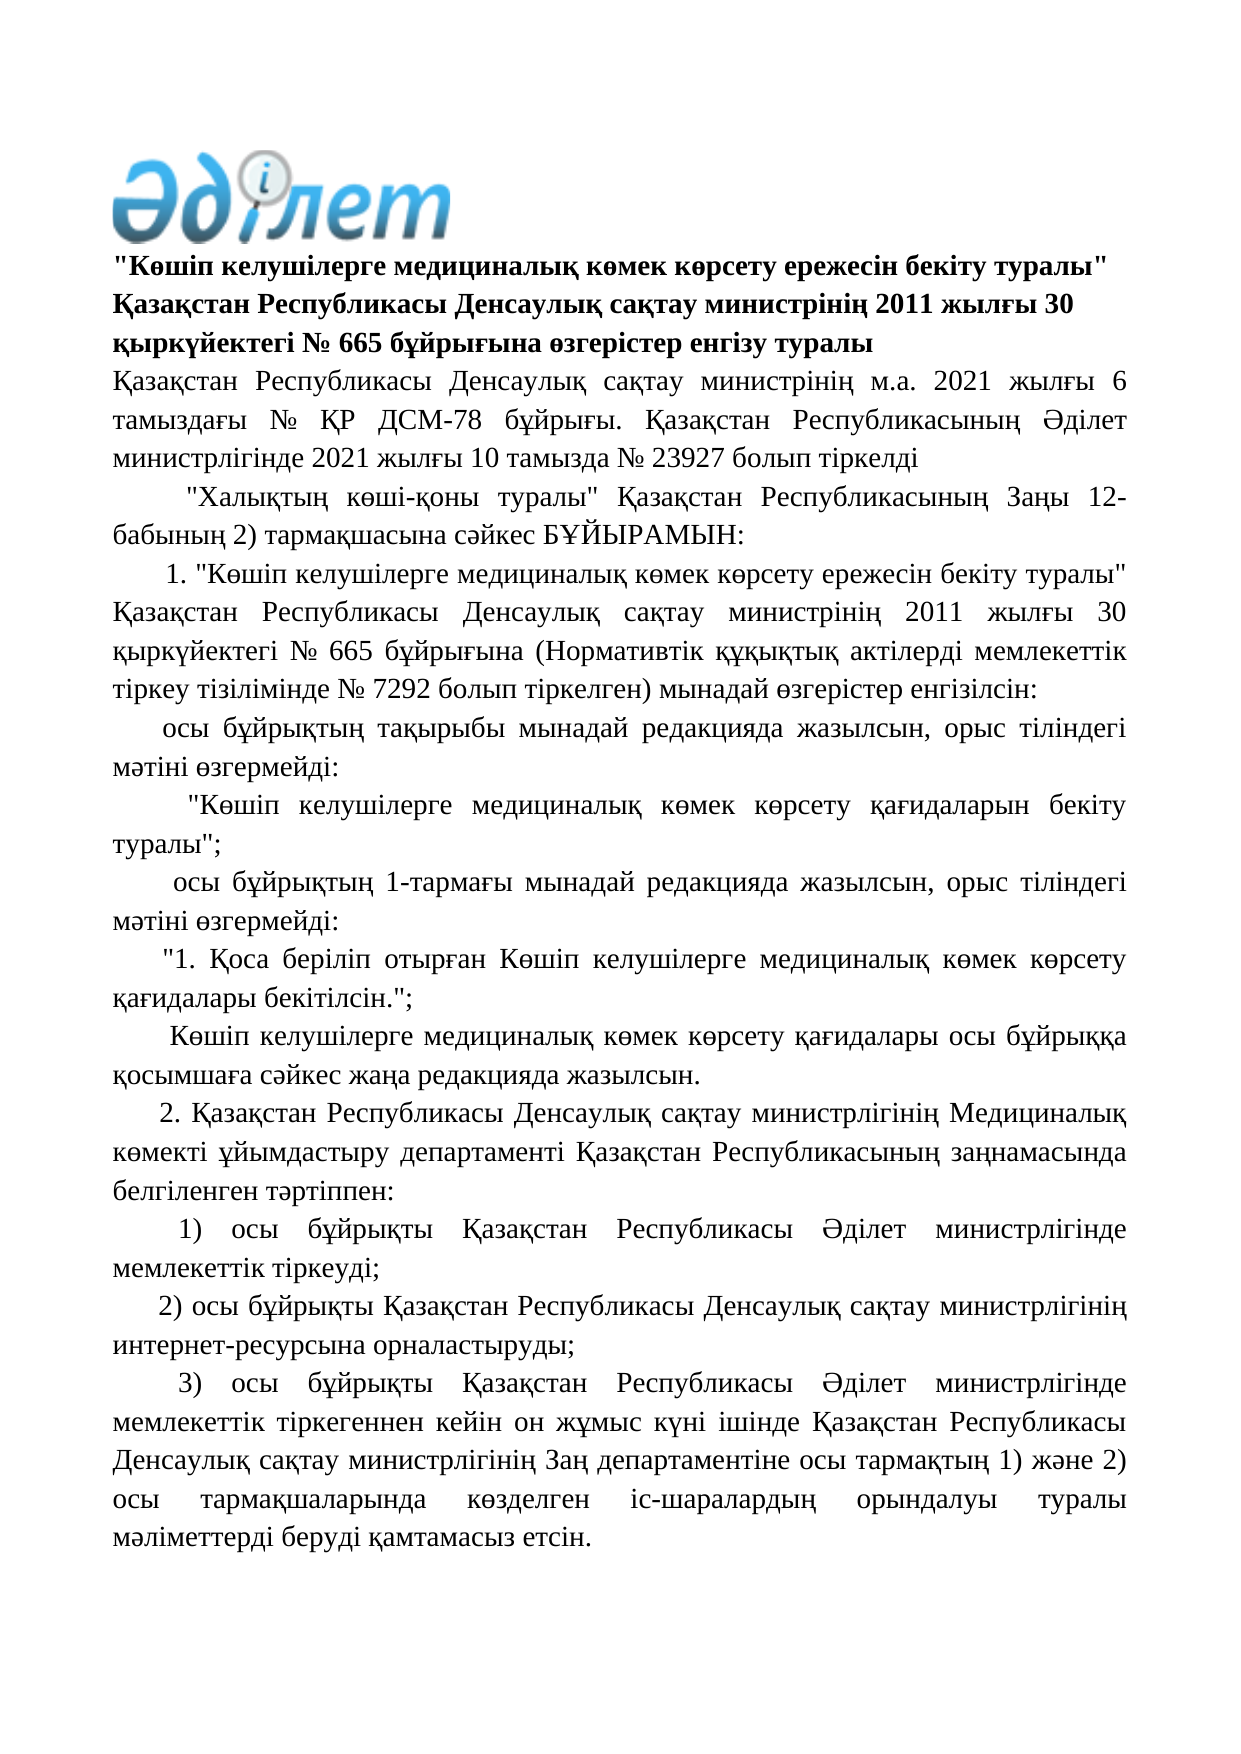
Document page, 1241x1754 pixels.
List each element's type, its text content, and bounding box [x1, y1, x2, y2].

text "Көшіп келушілерге медициналық көмек көрсету ережеcін бекіту туралы" Қазақстан Республикасы Денсаулық сақтау министрінің 2011 жылғы 30 қыркүйектегі № 665 бұйрығына өзгерістер енгізу туралы [112, 248, 1128, 358]
text 1) осы бұйрықты Қазақстан Республикасы Әділет министрлігінде мемлекеттік тіркеуді; [112, 1211, 1128, 1283]
text осы бұйрықтың тақырыбы мынадай редакцияда жазылсын, орыс тіліндегі мәтіні өзгермейді: [112, 710, 1128, 782]
text 2. Қазақстан Республикасы Денсаулық сақтау министрлігінің Медициналық көмекті ұйымдастыру департаменті Қазақстан Республикасының заңнамасында белгіленген тәртіппен: [112, 1096, 1128, 1206]
text "Көшіп келушілерге медициналық көмек көрсету қағидаларын бекіту туралы"; [112, 787, 1128, 859]
text "1. Қоса беріліп отырған Көшіп келушілерге медициналық көмек көрсету қағидалары бекітілсін."; [112, 941, 1128, 1013]
text 2) осы бұйрықты Қазақстан Республикасы Денсаулық сақтау министрлігінің интернет-ресурсына орналастыруды; [112, 1288, 1128, 1360]
text 1. "Көшіп келушілерге медициналық көмек көрсету ережесін бекіту туралы" Қазақстан Республикасы Денсаулық сақтау министрінің 2011 жылғы 30 қыркүйектегі № 665 бұйрығына (Нормативтік құқықтық актілерді мемлекеттік тіркеу тізілімінде № 7292 болып тіркелген) мынадай өзгерістер енгізілсін: [112, 556, 1128, 705]
text "Халықтың көші-қоны туралы" Қазақстан Республикасының Заңы 12-бабының 2) тармақшасына сәйкес БҰЙЫРАМЫН: [112, 479, 1128, 551]
text Қазақстан Республикасы Денсаулық сақтау министрінің м.а. 2021 жылғы 6 тамыздағы № ҚР ДСМ-78 бұйрығы. Қазақстан Республикасының Әділет министрлігінде 2021 жылғы 10 тамызда № 23927 болып тіркелді [112, 363, 1128, 474]
text Көшіп келушілерге медициналық көмек көрсету қағидалары осы бұйрыққа қосымшаға сәйкес жаңа редакцияда жазылсын. [112, 1018, 1128, 1091]
text осы бұйрықтың 1-тармағы мынадай редакцияда жазылсын, орыс тіліндегі мәтіні өзгермейді: [112, 864, 1128, 936]
picture [112, 150, 451, 244]
text 3) осы бұйрықты Қазақстан Республикасы Әділет министрлігінде мемлекеттік тіркегеннен кейін он жұмыс күні ішінде Қазақстан Республикасы Денсаулық сақтау министрлігінің Заң департаментіне осы тармақтың 1) және 2) осы тармақшаларында көзделген іс-шаралардың орындалуы туралы мәліметтерді беруді қамтамасыз етсін. [112, 1365, 1128, 1553]
